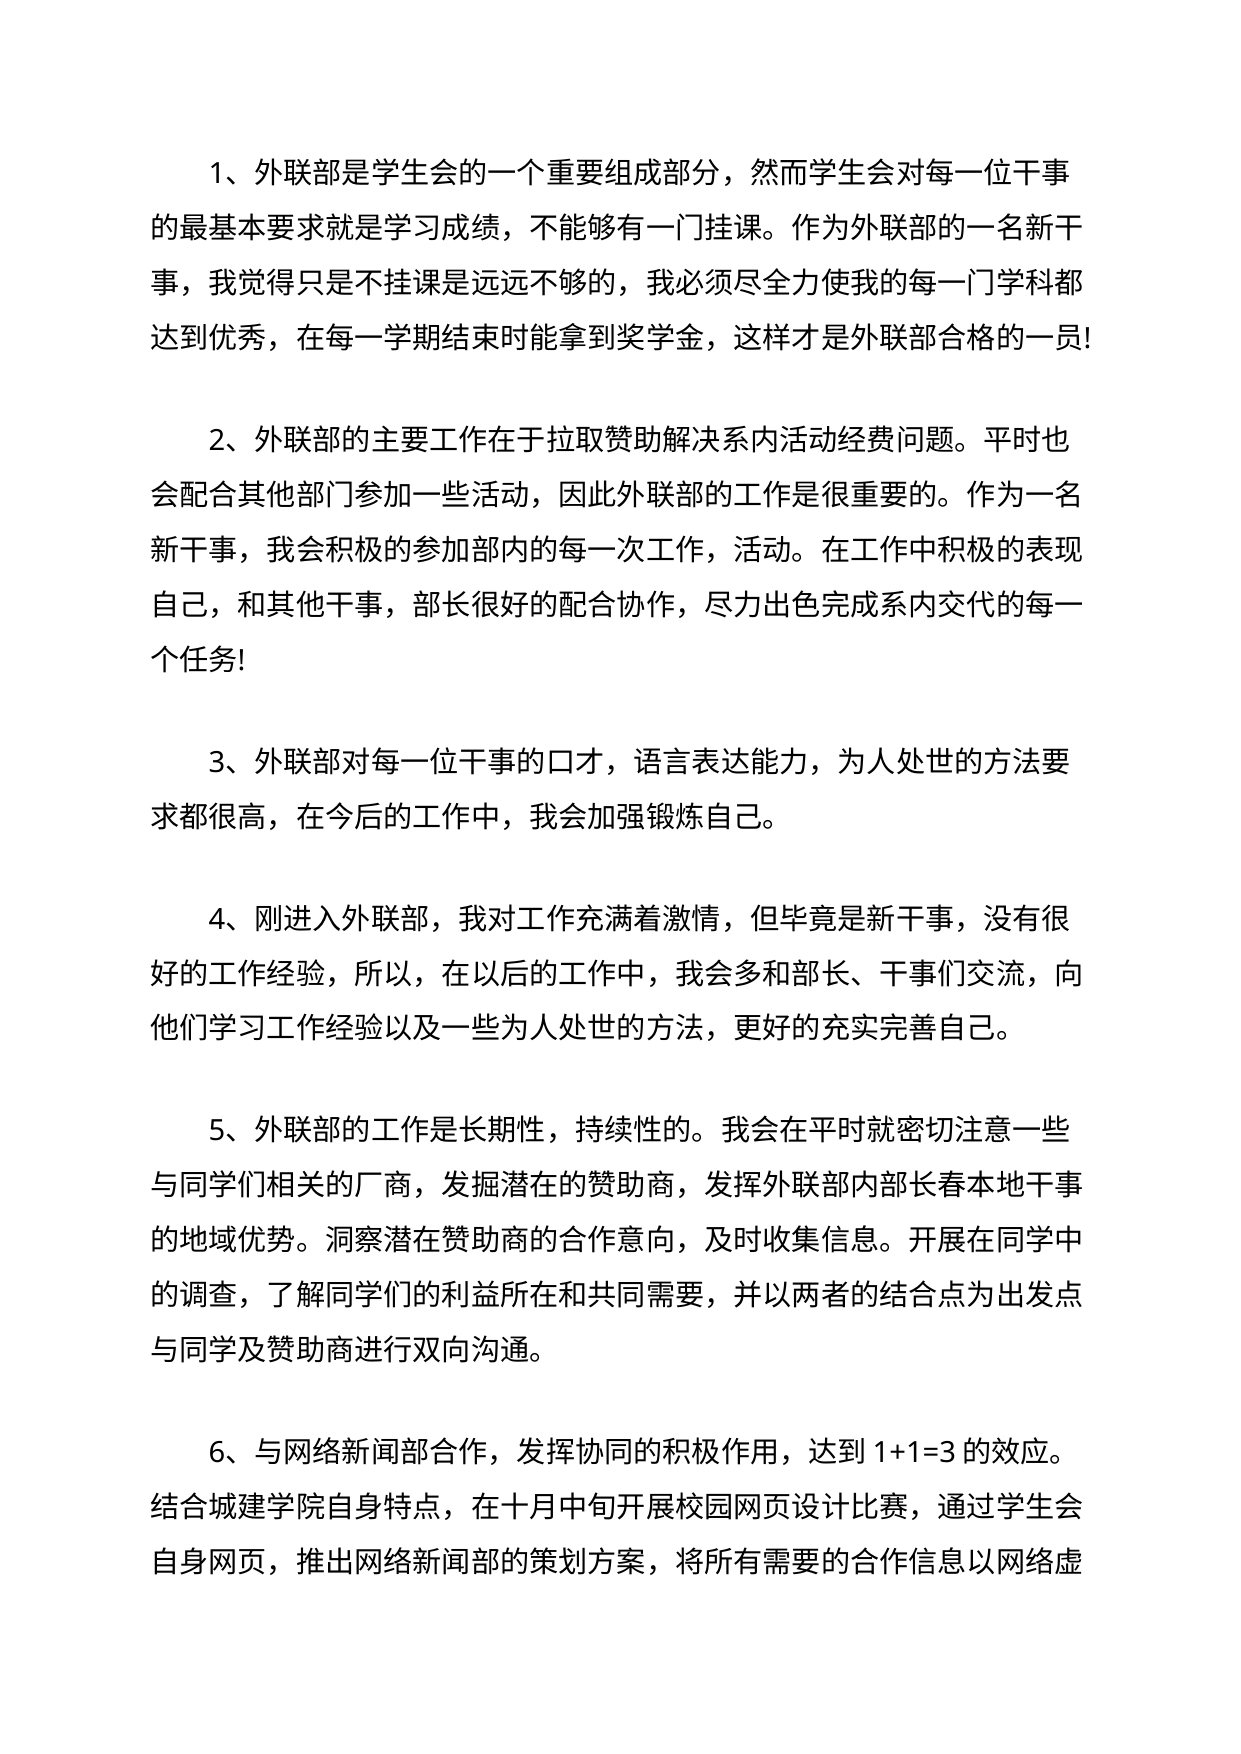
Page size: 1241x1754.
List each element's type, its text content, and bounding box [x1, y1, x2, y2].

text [150, 1428, 1090, 1581]
text 2、外联部的主要工作在于拉取赞助解决系内活动经费问题。平时也会配合其他部门参加一些活动，因此外联部的工作是很重要的。作为一名新干事，我会积极的参加部内的每一次工作，活动。在工作中积极的表现自己，和其他干事，部长很好的配合协作，尽力出色完成系内交代的每一个任务! [150, 417, 1090, 679]
text 1、外联部是学生会的一个重要组成部分，然而学生会对每一位干事的最基本要求就是学习成绩，不能够有一门挂课。作为外联部的一名新干事，我觉得只是不挂课是远远不够的，我必须尽全力使我的每一门学科都达到优秀，在每一学期结束时能拿到奖学金，这样才是外联部合格的一员! [150, 150, 1090, 357]
text 5、外联部的工作是长期性，持续性的。我会在平时就密切注意一些与同学们相关的厂商，发掘潜在的赞助商，发挥外联部内部长春本地干事的地域优势。洞察潜在赞助商的合作意向，及时收集信息。开展在同学中的调查，了解同学们的利益所在和共同需要，并以两者的结合点为出发点与同学及赞助商进行双向沟通。 [150, 1107, 1090, 1369]
text 3、外联部对每一位干事的口才，语言表达能力，为人处世的方法要求都很高，在今后的工作中，我会加强锻炼自己。 [150, 738, 1090, 836]
text 4、刚进入外联部，我对工作充满着激情，但毕竟是新干事，没有很好的工作经验，所以，在以后的工作中，我会多和部长、干事们交流，向他们学习工作经验以及一些为人处世的方法，更好的充实完善自己。 [150, 895, 1090, 1047]
